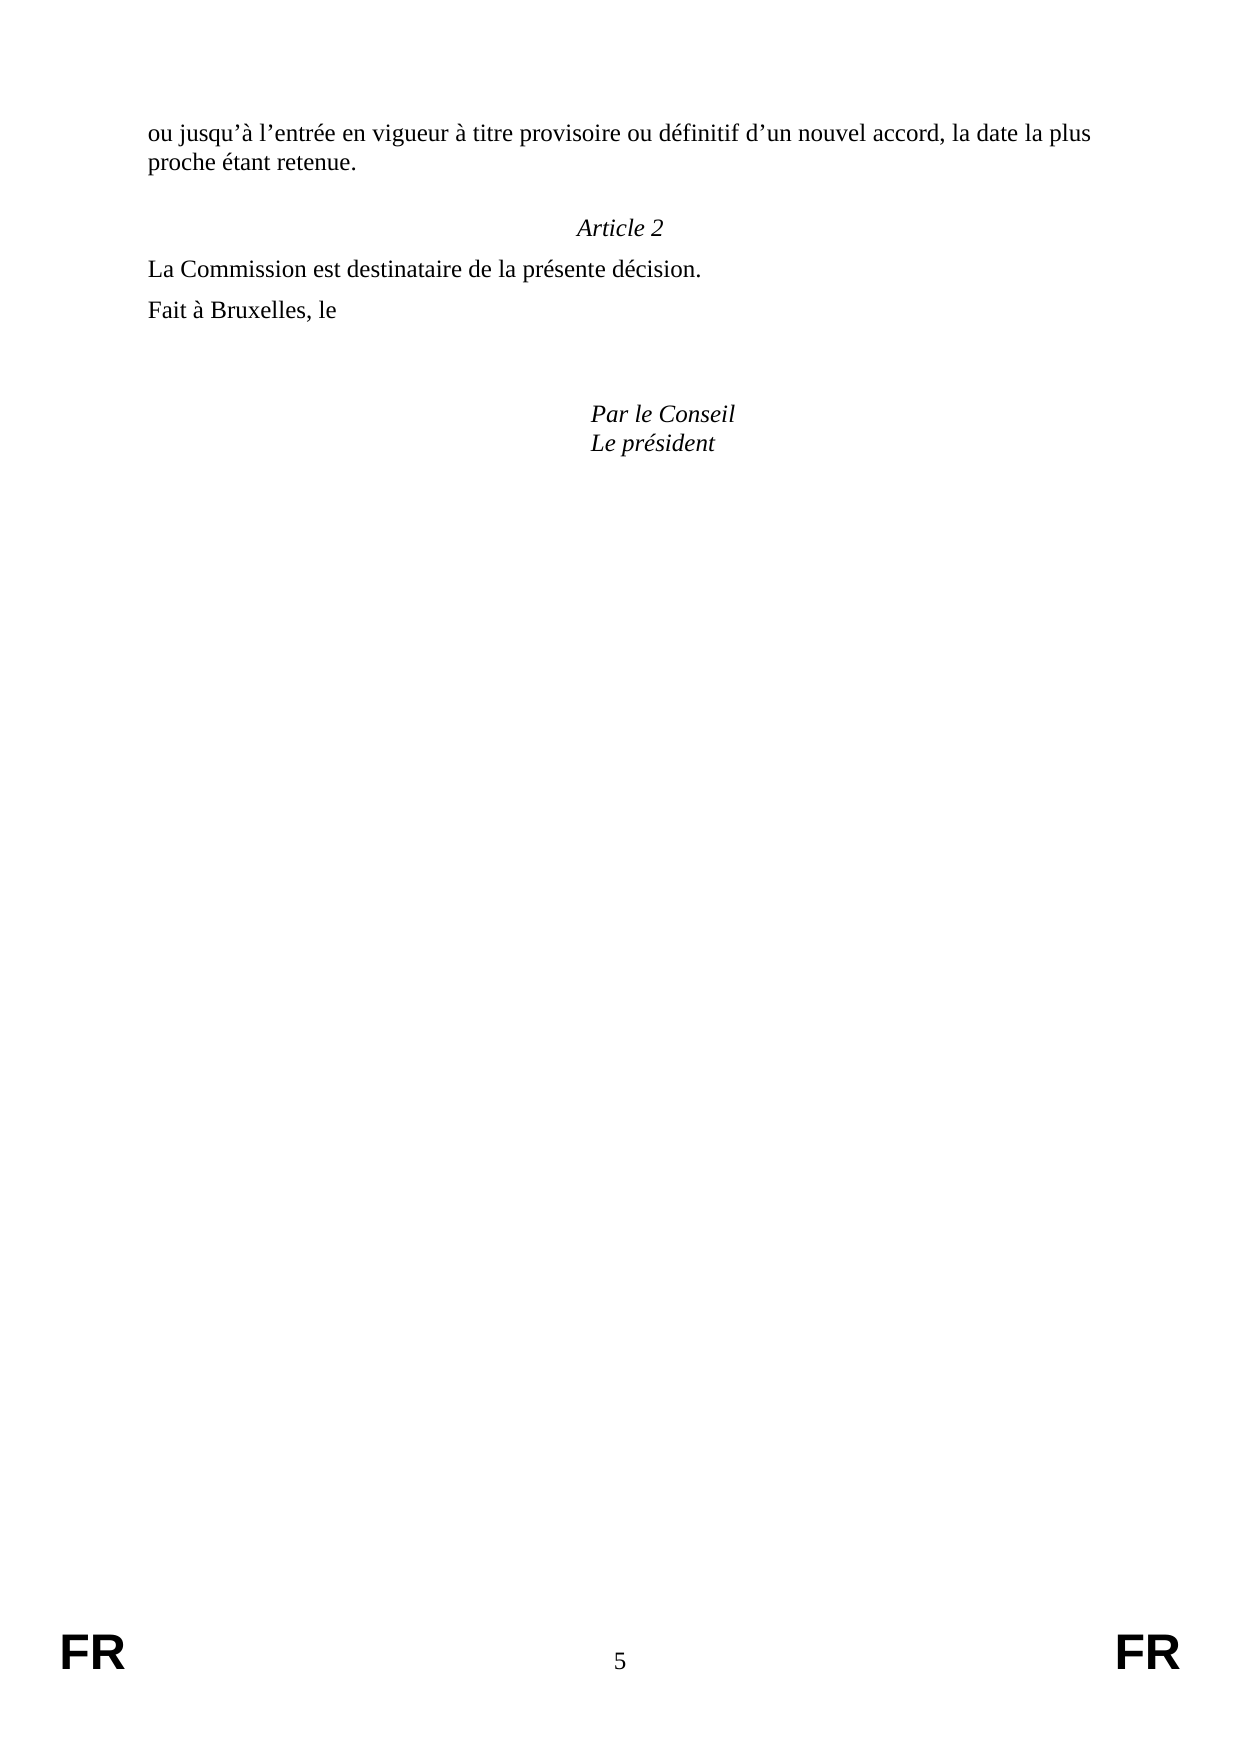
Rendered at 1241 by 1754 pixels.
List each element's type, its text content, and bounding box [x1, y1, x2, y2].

text Article 2 [148, 213, 1093, 242]
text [148, 118, 1093, 176]
text Par le Conseil [148, 399, 1093, 428]
text Le président [148, 428, 1093, 457]
text Fait à Bruxelles, le [148, 296, 1093, 324]
text La Commission est destinataire de la présente décision. [148, 254, 1093, 283]
